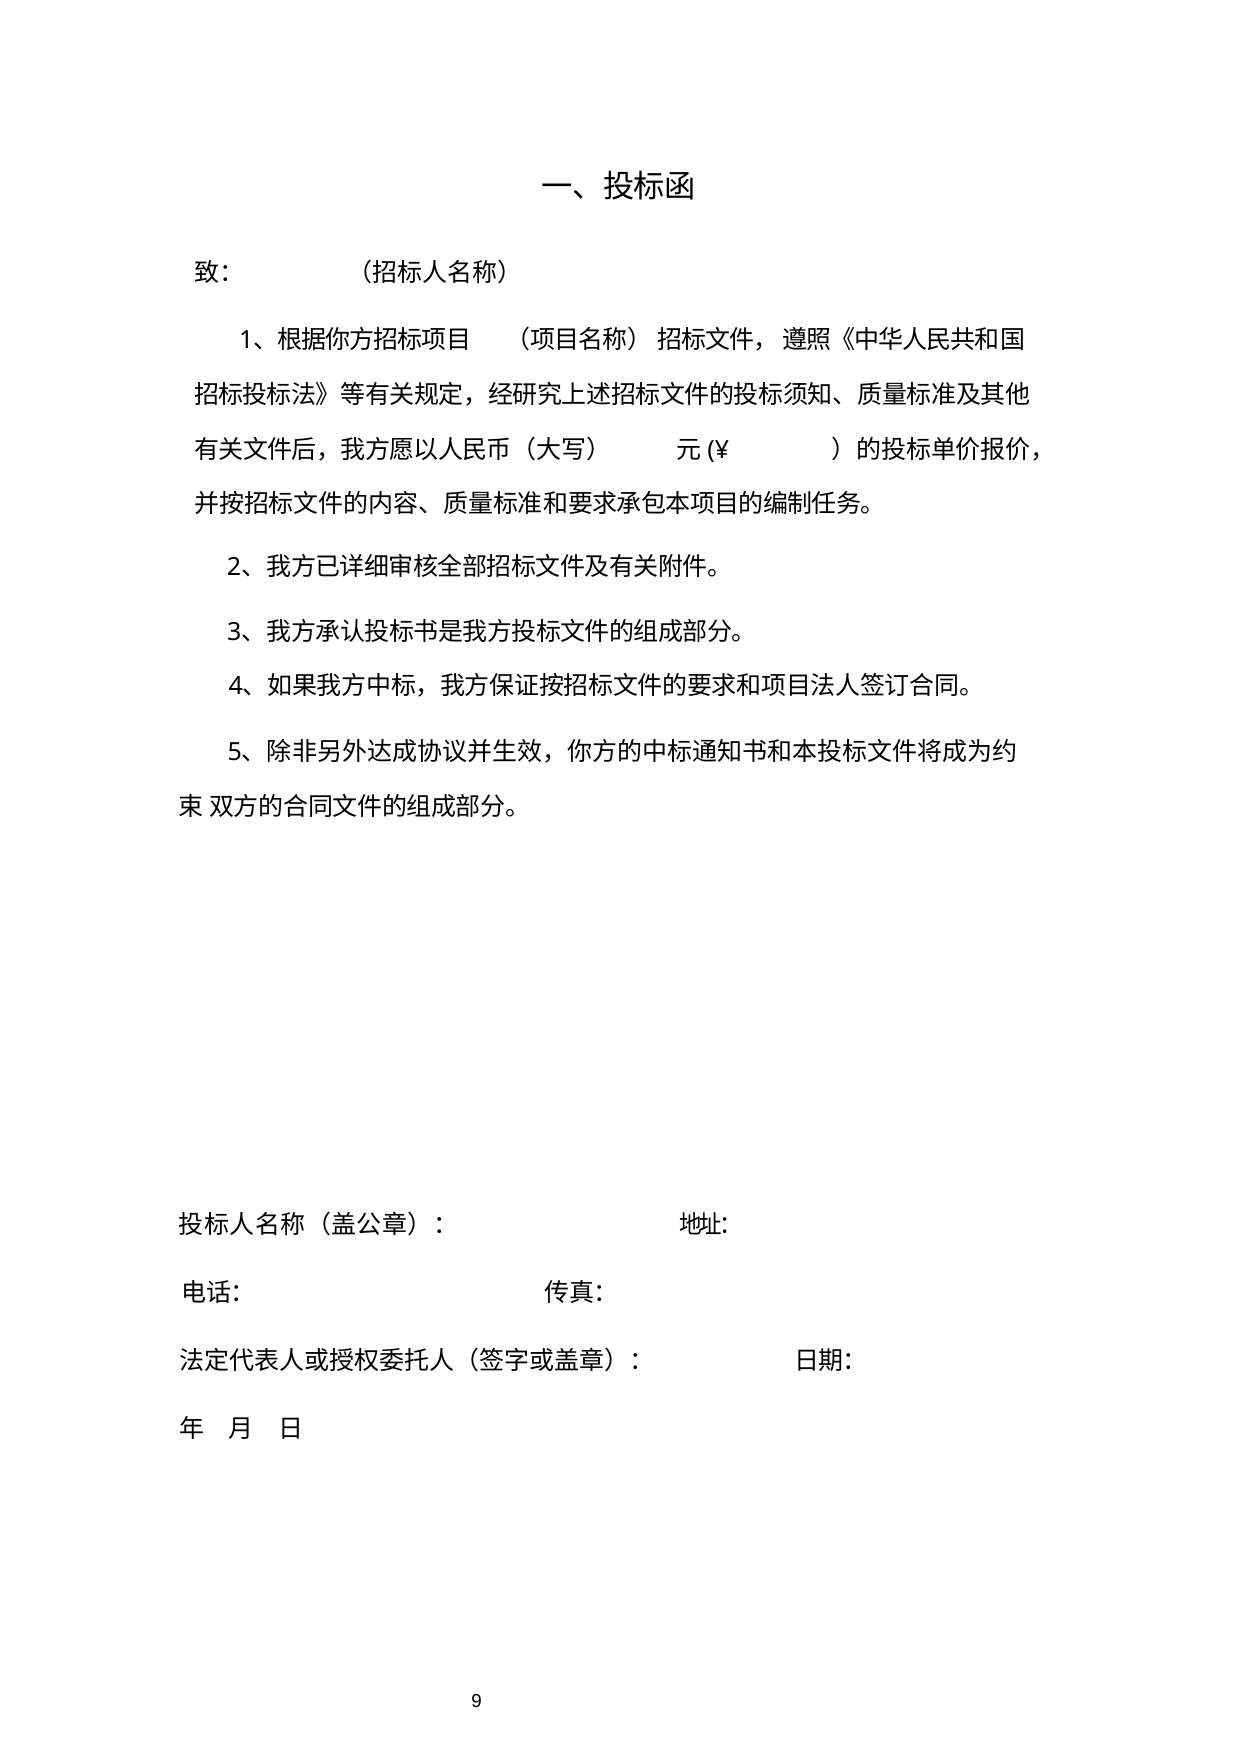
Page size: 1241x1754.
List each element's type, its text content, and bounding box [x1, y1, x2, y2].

text 电话： 传真： 法定代表人或授权委托人（签字或盖章）： 日期： 年 月 日 [179, 1272, 904, 1445]
text 1、根据你方招标项目 （项目名称） 招标文件， 遵照《中华人民共和国 招标投标法》等有关规定，经研究上述招标文件的投标须知、质量标准及其他有关文件后，我方愿以人民币（大写） 元 (¥ ）的投标单价报价，并按招标文件的内容、质量标准和要求承包本项目的编制任务。 [194, 320, 1052, 520]
text 致： （招标人名称） [194, 255, 1064, 288]
text 一、投标函 [541, 164, 1064, 206]
text 2、我方已详细审核全部招标文件及有关附件。 [227, 549, 1064, 582]
text 投标人名称（盖公章）： 地址： [179, 1204, 904, 1241]
text 5、除非另外达成协议并生效，你方的中标通知书和本投标文件将成为约束 双方的合同文件的组成部分。 [179, 731, 1041, 822]
text 4、如果我方中标，我方保证按招标文件的要求和项目法人签订合同。 [179, 665, 1052, 701]
text 3、我方承认投标书是我方投标文件的组成部分。 [227, 613, 1064, 647]
